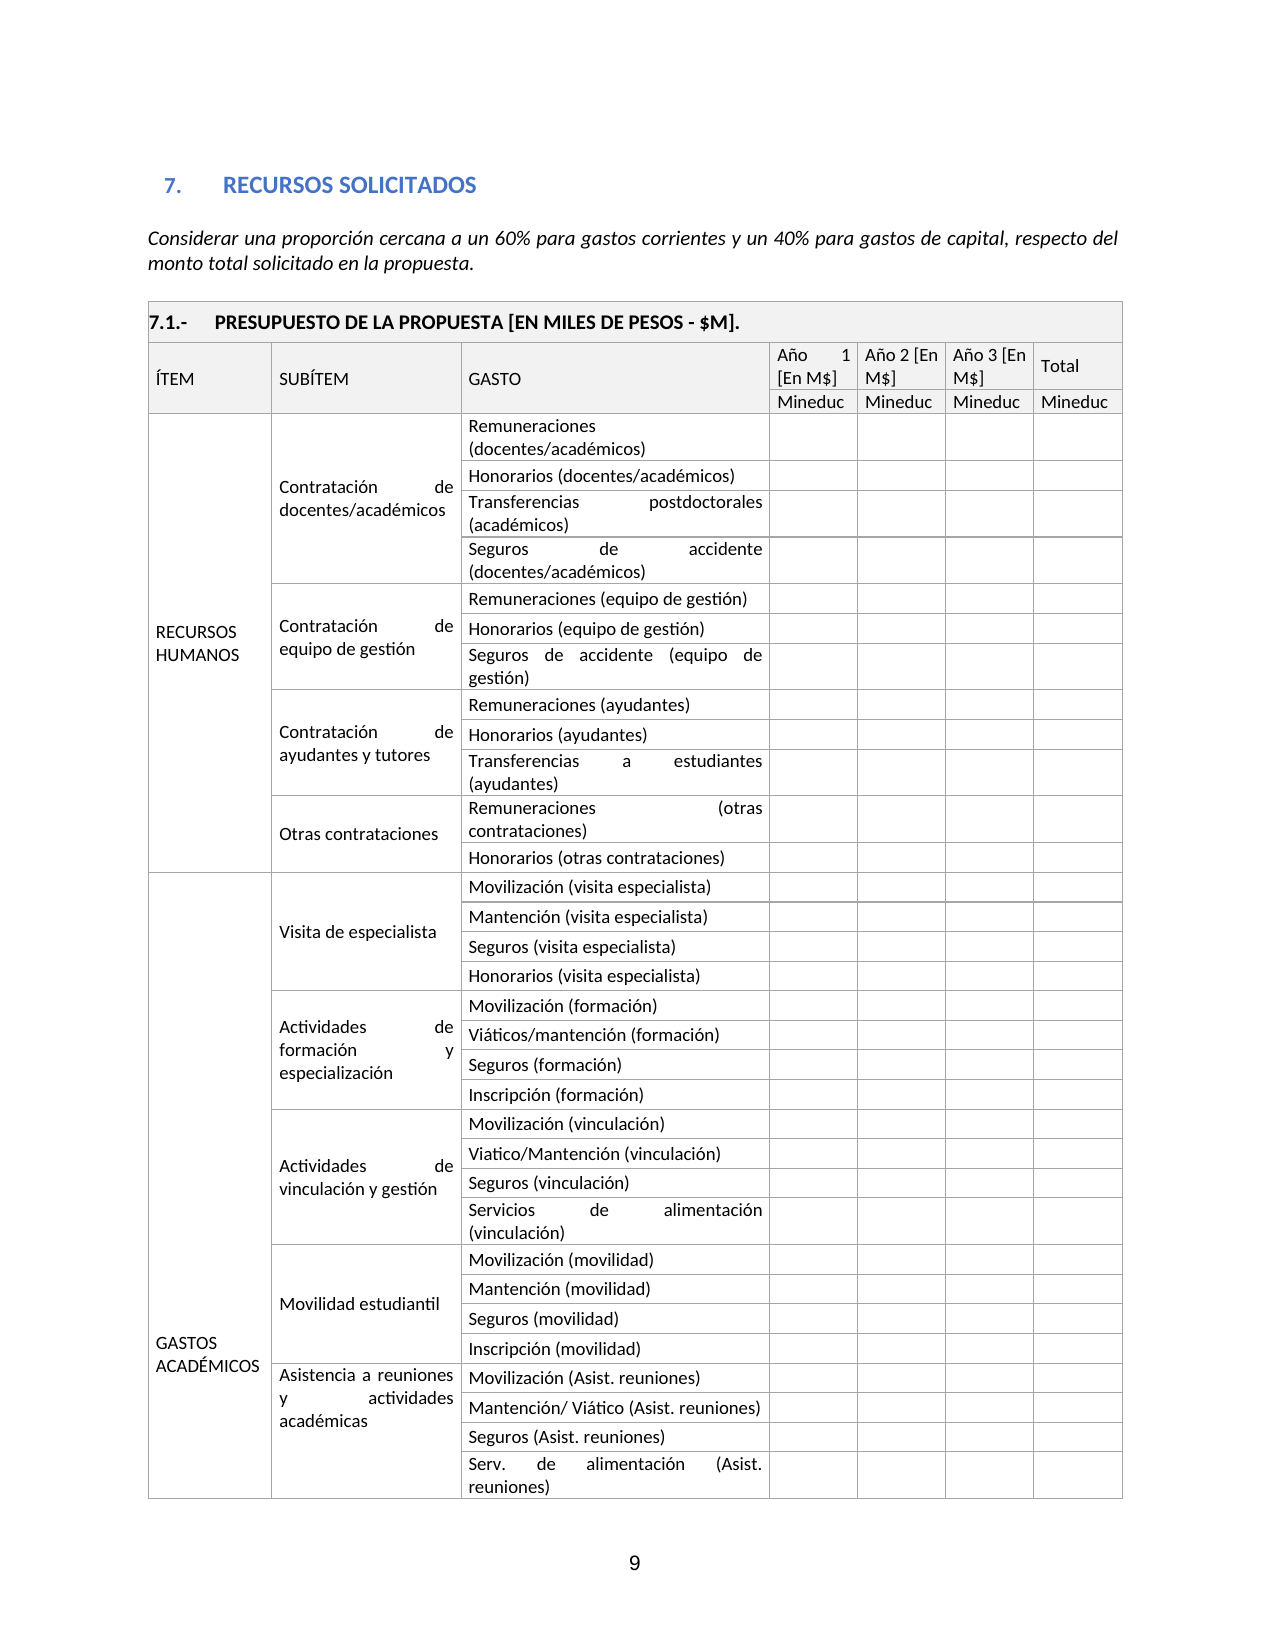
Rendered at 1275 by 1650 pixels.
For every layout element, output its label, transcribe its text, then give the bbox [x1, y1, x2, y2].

table_cell Remuneraciones (ayudantes) [462, 690, 769, 719]
table_cell [770, 1334, 857, 1362]
table_cell [1034, 1080, 1122, 1108]
table_cell [858, 991, 945, 1020]
text Considerar una proporción cercana a un 60% para gastos corrientes y un 40% para gastos de capital, respecto del monto total solicitado en la propuesta. [148, 225, 1122, 276]
table_cell [770, 461, 857, 489]
table_cell [858, 1050, 945, 1079]
table_cell [770, 1050, 857, 1079]
table_cell Contratación de ayudantes y tutores [272, 690, 461, 795]
table_cell [770, 720, 857, 748]
table_cell [858, 1110, 945, 1138]
table_cell [858, 720, 945, 748]
table_cell [946, 1139, 1033, 1168]
table_cell ÍTEM [149, 343, 271, 413]
table_cell Honorarios (visita especialista) [462, 962, 769, 990]
table_cell [858, 1139, 945, 1168]
table_cell [770, 991, 857, 1020]
table_cell [770, 1393, 857, 1422]
table_cell Mineduc [1034, 390, 1122, 413]
table_cell [1034, 1304, 1122, 1333]
table_cell [946, 796, 1033, 842]
table_cell [858, 1423, 945, 1451]
table_cell [770, 1110, 857, 1138]
table_cell Transferencias postdoctorales (académicos) [462, 491, 769, 536]
table_cell [1034, 1393, 1122, 1422]
table_cell [946, 1050, 1033, 1079]
table_cell SUBÍTEM [272, 343, 461, 413]
table_cell [770, 962, 857, 990]
table_cell [770, 1169, 857, 1197]
table_cell Otras contrataciones [272, 796, 461, 872]
table_cell Inscripción (movilidad) [462, 1334, 769, 1362]
table_cell Viáticos/mantención (formación) [462, 1021, 769, 1049]
table_cell [946, 584, 1033, 613]
table_header PRESUPUESTO DE LA PROPUESTA [EN MILES DE PESOS - $M]. [149, 302, 1122, 342]
table_cell [770, 584, 857, 613]
table_cell Remuneraciones (equipo de gestión) [462, 584, 769, 613]
table_cell [1034, 644, 1122, 689]
table_cell [770, 491, 857, 536]
table_cell [858, 1364, 945, 1392]
table_cell [946, 1080, 1033, 1108]
table_cell [858, 1169, 945, 1197]
table_cell RECURSOS HUMANOS [149, 414, 271, 872]
table_cell [770, 843, 857, 872]
table_cell [946, 1393, 1033, 1422]
table_cell [1034, 1021, 1122, 1049]
table_cell [770, 1423, 857, 1451]
table_cell GASTO [462, 343, 769, 413]
table_cell [946, 720, 1033, 748]
table_cell [1034, 1110, 1122, 1138]
table_cell [946, 491, 1033, 536]
table_cell [858, 461, 945, 489]
table_cell [770, 644, 857, 689]
table_cell [770, 1364, 857, 1392]
table_cell [858, 1334, 945, 1362]
table_cell Remuneraciones (docentes/académicos) [462, 414, 769, 460]
table_cell [1034, 614, 1122, 642]
table_cell [858, 932, 945, 961]
table_cell [858, 843, 945, 872]
table_cell [770, 903, 857, 931]
table_cell [946, 932, 1033, 961]
table_cell [770, 614, 857, 642]
table_cell [1034, 461, 1122, 489]
table_cell [858, 644, 945, 689]
table_cell [946, 1021, 1033, 1049]
table_cell [770, 1304, 857, 1333]
table_cell Seguros (formación) [462, 1050, 769, 1079]
table_cell Movilización (visita especialista) [462, 873, 769, 901]
table_cell [1034, 538, 1122, 583]
table_cell Actividades de vinculación y gestión [272, 1110, 461, 1244]
table_cell [1034, 584, 1122, 613]
table_cell [858, 614, 945, 642]
table_cell [858, 538, 945, 583]
table_cell [770, 1245, 857, 1274]
table_cell [770, 750, 857, 795]
table_cell [858, 584, 945, 613]
table_cell [858, 414, 945, 460]
table_cell [946, 1334, 1033, 1362]
table_cell Viatico/Mantención (vinculación) [462, 1139, 769, 1168]
table_cell Movilidad estudiantil [272, 1245, 461, 1362]
table_cell [946, 644, 1033, 689]
table_cell Total [1034, 343, 1122, 389]
table_cell [858, 1275, 945, 1303]
table_cell [858, 1304, 945, 1333]
table_cell [858, 796, 945, 842]
table_cell [1034, 1169, 1122, 1197]
table_cell Transferencias a estudiantes (ayudantes) [462, 750, 769, 795]
table_cell [1034, 720, 1122, 748]
table_cell [1034, 1423, 1122, 1451]
table_cell [858, 1393, 945, 1422]
table_cell [770, 538, 857, 583]
table_cell [770, 1452, 857, 1498]
table_cell [946, 538, 1033, 583]
table_cell [858, 1198, 945, 1244]
table_cell [946, 903, 1033, 931]
table_cell [946, 1364, 1033, 1392]
table_cell Seguros (visita especialista) [462, 932, 769, 961]
table_cell [946, 414, 1033, 460]
table_cell [770, 414, 857, 460]
table_cell [946, 1245, 1033, 1274]
table_cell Seguros (movilidad) [462, 1304, 769, 1333]
table_cell [858, 1080, 945, 1108]
table_cell [770, 1275, 857, 1303]
table_cell Seguros (vinculación) [462, 1169, 769, 1197]
table_cell [858, 873, 945, 901]
table_cell Año 3 [En M$] [946, 343, 1033, 389]
table_cell [858, 1021, 945, 1049]
table_cell Mineduc [858, 390, 945, 413]
table_cell [858, 903, 945, 931]
table_cell [1034, 873, 1122, 901]
table_cell [1034, 991, 1122, 1020]
table_cell Año 1 [En M$] [770, 343, 857, 389]
table_cell Asistencia a reuniones y actividades académicas [272, 1364, 461, 1498]
table_cell [1034, 414, 1122, 460]
table_cell [770, 690, 857, 719]
table_cell [1034, 1139, 1122, 1168]
table_cell Mantención (movilidad) [462, 1275, 769, 1303]
table_cell Seguros de accidente (equipo de gestión) [462, 644, 769, 689]
table_cell Serv. de alimentación (Asist. reuniones) [462, 1452, 769, 1498]
table_cell [1034, 932, 1122, 961]
table_cell Inscripción (formación) [462, 1080, 769, 1108]
table_cell [946, 461, 1033, 489]
table_cell [946, 690, 1033, 719]
table_cell [1034, 1198, 1122, 1244]
table_cell Mantención/ Viático (Asist. reuniones) [462, 1393, 769, 1422]
table_cell [770, 932, 857, 961]
table_cell [770, 1080, 857, 1108]
table_cell [858, 491, 945, 536]
table_cell [770, 873, 857, 901]
table_cell [946, 1275, 1033, 1303]
table_cell [946, 1304, 1033, 1333]
table_cell Mineduc [946, 390, 1033, 413]
table_cell [1034, 903, 1122, 931]
table_cell Visita de especialista [272, 873, 461, 990]
table_cell Contratación de equipo de gestión [272, 584, 461, 689]
table_cell [946, 1169, 1033, 1197]
table_cell [1034, 962, 1122, 990]
table_cell Honorarios (ayudantes) [462, 720, 769, 748]
table_cell Movilización (formación) [462, 991, 769, 1020]
table_cell Movilización (movilidad) [462, 1245, 769, 1274]
table_cell [1034, 1275, 1122, 1303]
table_cell [1034, 843, 1122, 872]
table_cell [946, 873, 1033, 901]
table_cell Seguros de accidente (docentes/académicos) [462, 538, 769, 583]
table_cell Honorarios (otras contrataciones) [462, 843, 769, 872]
table_cell Seguros (Asist. reuniones) [462, 1423, 769, 1451]
table_cell Contratación de docentes/académicos [272, 414, 461, 583]
table_cell [858, 962, 945, 990]
table_cell [946, 1110, 1033, 1138]
table_cell [1034, 1050, 1122, 1079]
table_cell Honorarios (docentes/académicos) [462, 461, 769, 489]
table_cell [946, 991, 1033, 1020]
table_cell [770, 1198, 857, 1244]
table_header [153, 144, 1117, 199]
table_cell Honorarios (equipo de gestión) [462, 614, 769, 642]
table_cell [1034, 1334, 1122, 1362]
table_cell [946, 750, 1033, 795]
table_cell [1034, 491, 1122, 536]
table_cell Movilización (Asist. reuniones) [462, 1364, 769, 1392]
table_cell [946, 962, 1033, 990]
table_cell [858, 1452, 945, 1498]
table_cell Movilización (vinculación) [462, 1110, 769, 1138]
table_cell [1034, 690, 1122, 719]
table_cell [946, 614, 1033, 642]
table_cell [1034, 1245, 1122, 1274]
table_cell Mantención (visita especialista) [462, 903, 769, 931]
table_cell [858, 750, 945, 795]
table_cell [1034, 750, 1122, 795]
table_cell Servicios de alimentación (vinculación) [462, 1198, 769, 1244]
table_cell [1034, 1364, 1122, 1392]
table_cell Año 2 [En M$] [858, 343, 945, 389]
table_cell [946, 1423, 1033, 1451]
table_cell [946, 843, 1033, 872]
table_cell [946, 1198, 1033, 1244]
table_cell Actividades de formación y especialización [272, 991, 461, 1108]
table_cell GASTOS ACADÉMICOS [149, 873, 271, 1498]
table_cell [770, 1021, 857, 1049]
table_cell [1034, 796, 1122, 842]
table_cell Mineduc [770, 390, 857, 413]
table_cell [858, 1245, 945, 1274]
table_cell [1034, 1452, 1122, 1498]
table_cell Remuneraciones (otras contrataciones) [462, 796, 769, 842]
table_cell [946, 1452, 1033, 1498]
table_cell [770, 1139, 857, 1168]
table_cell [858, 690, 945, 719]
table_cell [770, 796, 857, 842]
